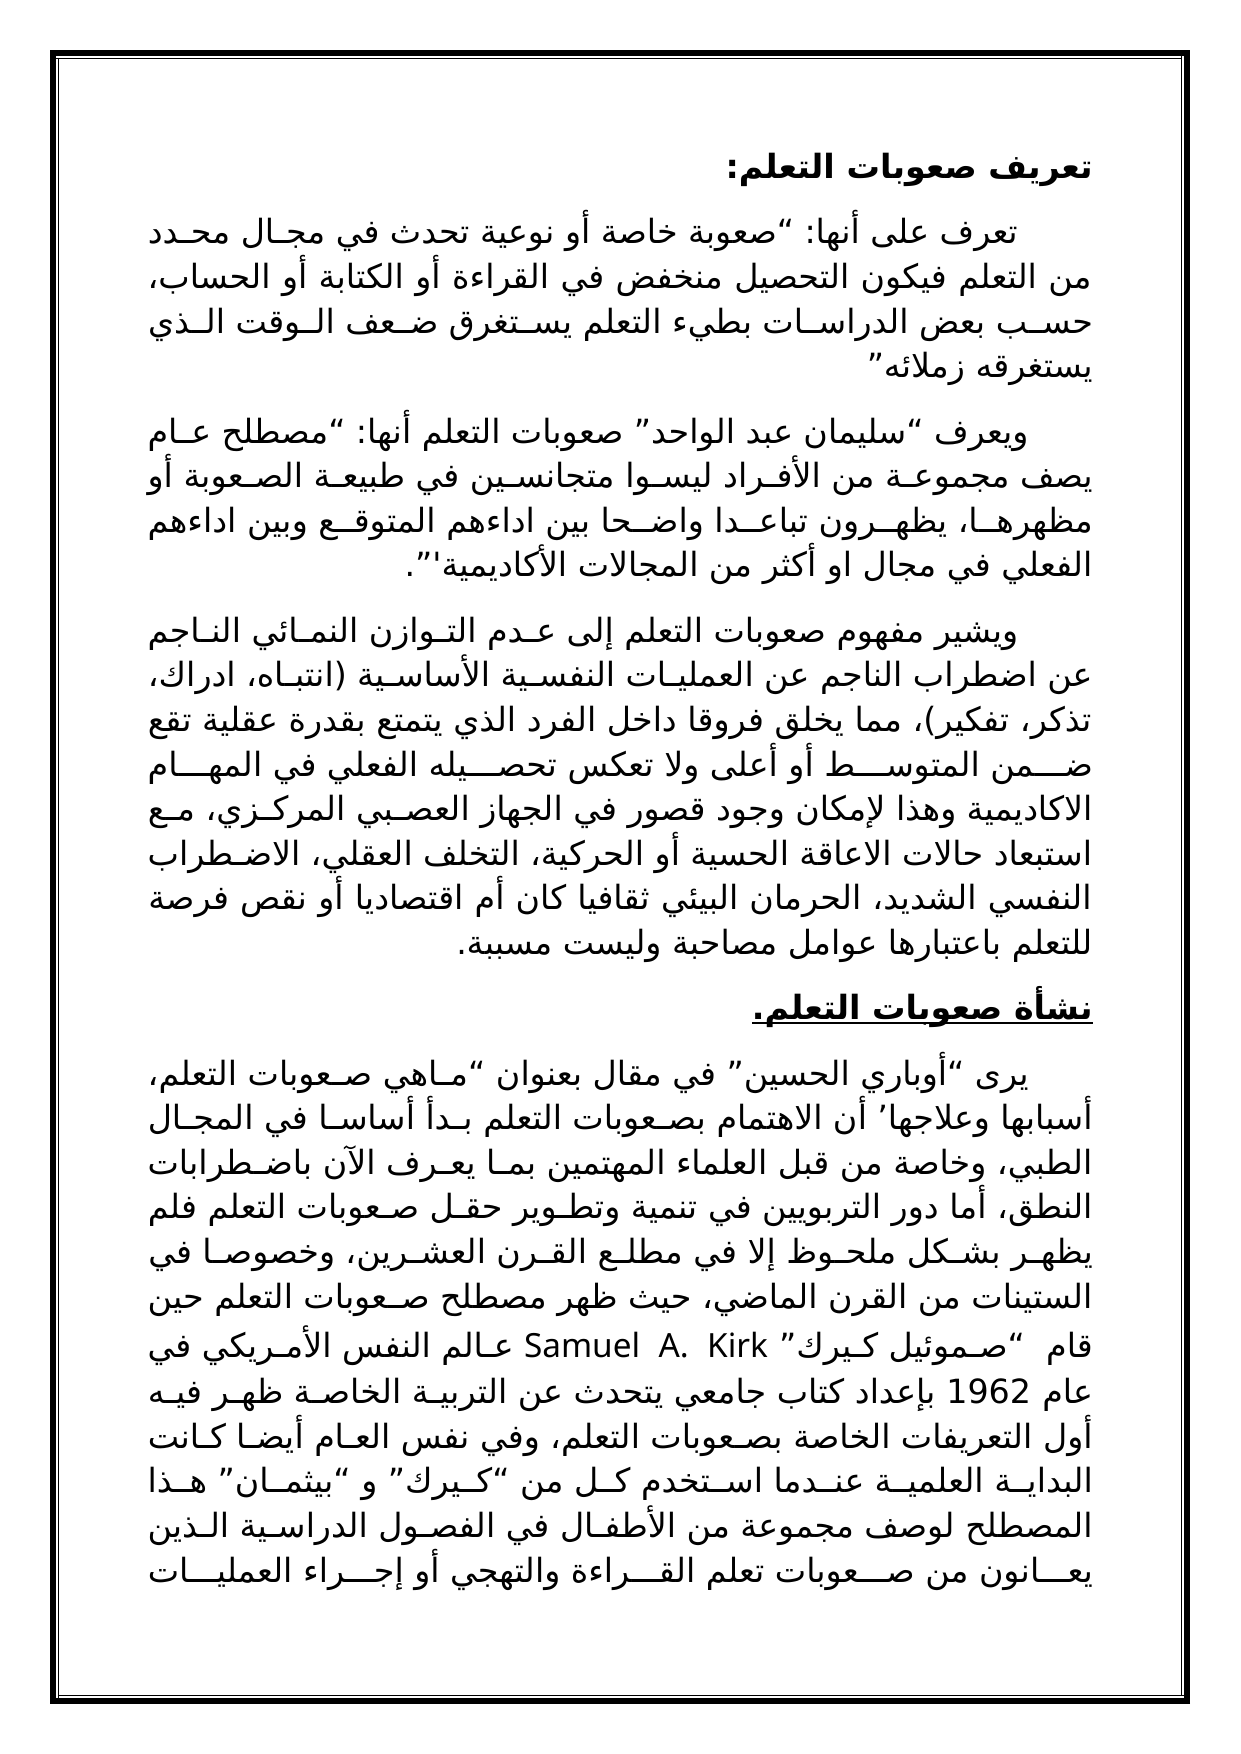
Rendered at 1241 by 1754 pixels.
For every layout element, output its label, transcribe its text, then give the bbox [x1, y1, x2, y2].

text تعرف على أنها: “صعوبة خاصة أو نوعية تحدث في مجال محدد من التعلم فيكون التحصيل منخفض في القراءة أو الكتابة أو الحساب، حسب بعض الدراسات بطيء التعلم يستغرق ضعف الوقت الذي يستغرقه زملائه” [147, 213, 1093, 386]
text نشأة صعوبات التعلم. [147, 989, 1093, 1028]
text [147, 1054, 1093, 1590]
text تعريف صعوبات التعلم: [147, 147, 1093, 186]
text ويشير مفهوم صعوبات التعلم إلى عدم التوازن النمائي الناجم عن اضطراب الناجم عن العمليات النفسية الأساسية (انتباه، ادراك، تذكر، تفكير)، مما يخلق فروقا داخل الفرد الذي يتمتع بقدرة عقلية تقع ضمن المتوسط أو أعلى ولا تعكس تحصيله الفعلي في المهام الاكاديمية وهذا لإمكان وجود قصور في الجهاز العصبي المركزي، مع استبعاد حالات الاعاقة الحسية أو الحركية، التخلف العقلي، الاضطراب النفسي الشديد، الحرمان البيئي ثقافيا كان أم اقتصاديا أو نقص فرصة للتعلم باعتبارها عوامل مصاحبة وليست مسببة. [147, 611, 1093, 962]
text ويعرف “سليمان عبد الواحد” صعوبات التعلم أنها: “مصطلح عام يصف مجموعة من الأفراد ليسوا متجانسين في طبيعة الصعوبة أو مظهرها، يظهرون تباعدا واضحا بين اداءهم المتوقع وبين اداءهم الفعلي في مجال او أكثر من المجالات الأكاديمية'”. [147, 412, 1093, 585]
